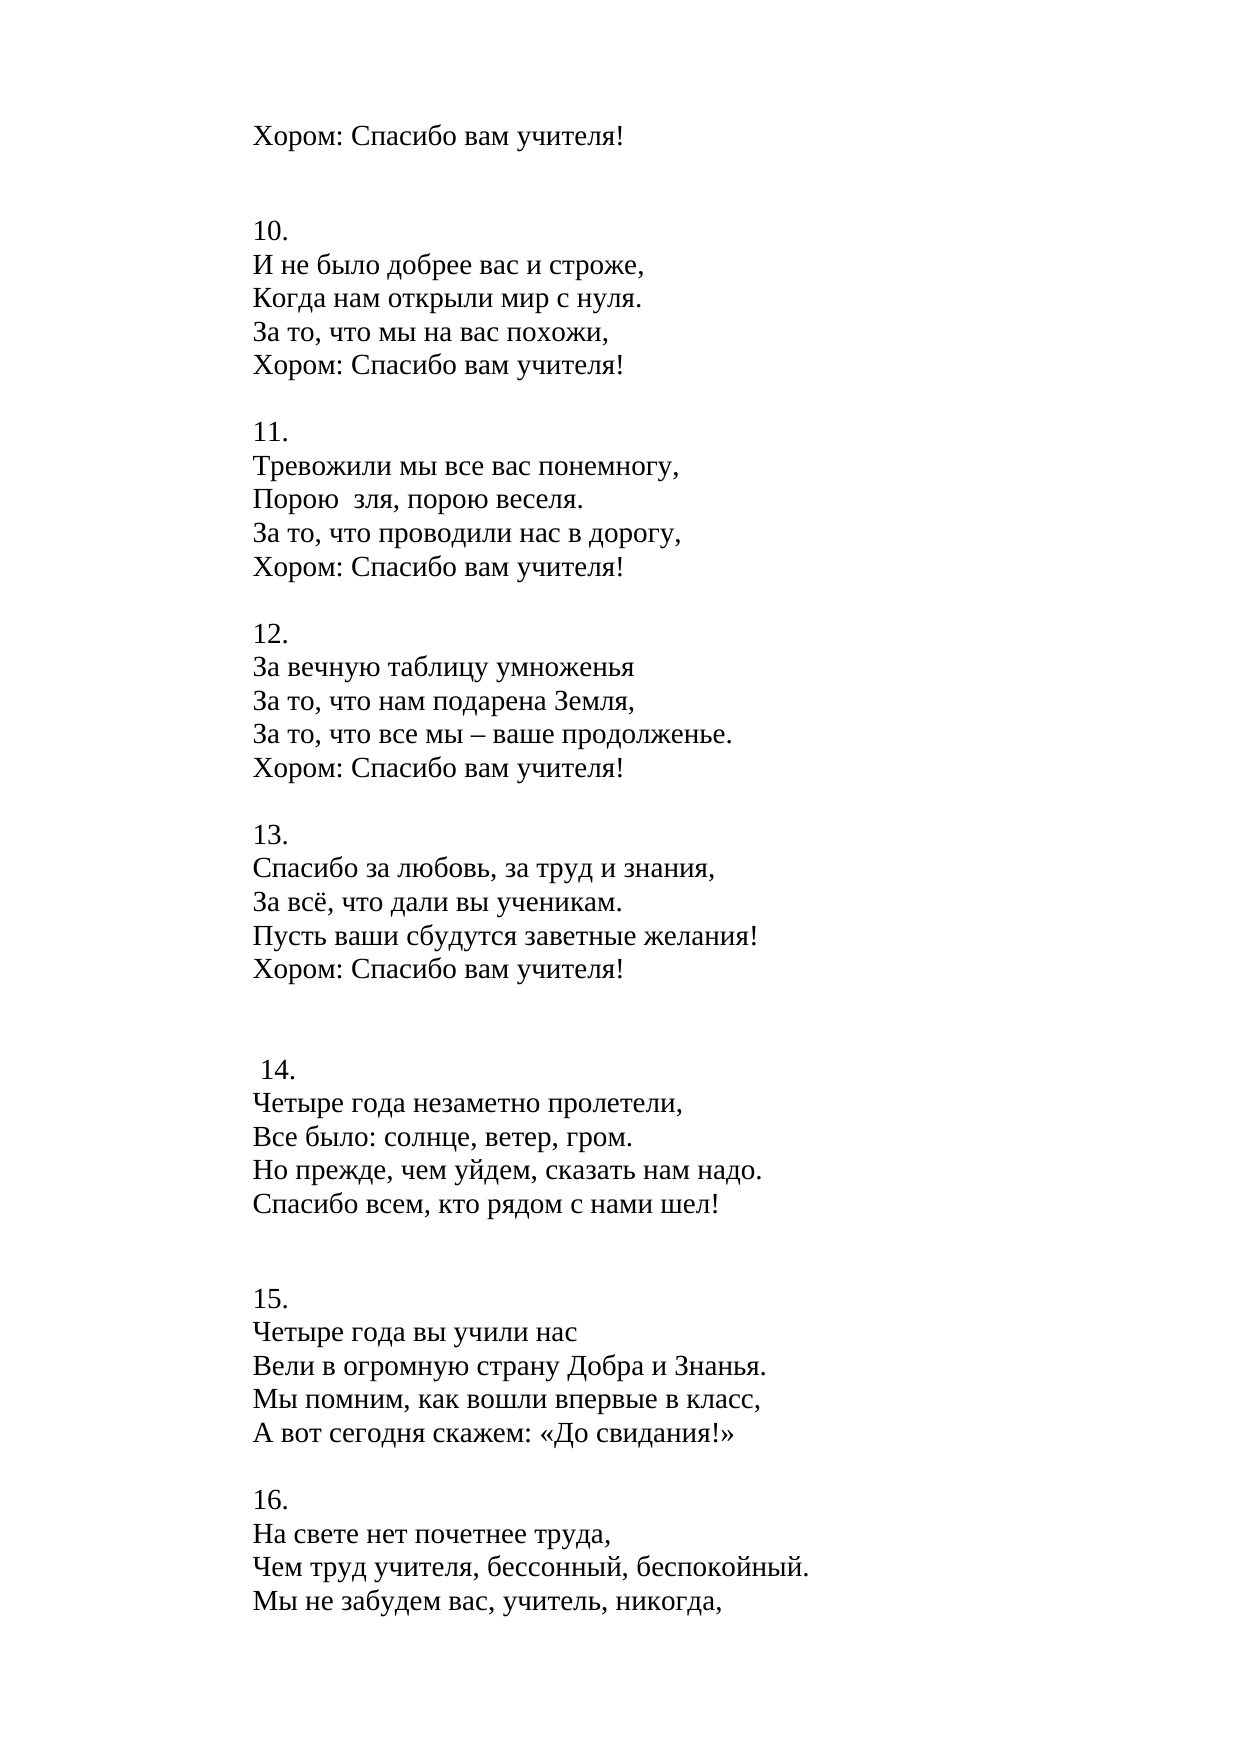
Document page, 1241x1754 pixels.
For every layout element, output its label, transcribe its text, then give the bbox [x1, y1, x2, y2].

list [252, 1281, 1152, 1616]
list 10. И не было добрее вас и строже, Когда нам открыли мир с нуля. За то, что мы на вас похожи, Хором: Спасибо вам учителя! 11. Тревожили мы все вас понемногу, Порою зля, порою веселя. За то, что проводили нас в дорогу, Хором: Спасибо вам учителя! 12. За вечную таблицу умноженья За то, что нам подарена Земля, За то, что все мы – ваше продолженье. Хором: Спасибо вам учителя! 13. Спасибо за любовь, за труд и знания, За всё, что дали вы ученикам. Пусть ваши сбудутся заветные желания! Хором: Спасибо вам учителя! 14. Четыре года незаметно пролетели, Все было: солнце, ветер, гром. Но прежде, чем уйдем, сказать нам надо. Спасибо всем, кто рядом с нами шел! [252, 213, 1152, 1281]
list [215, 118, 1152, 213]
